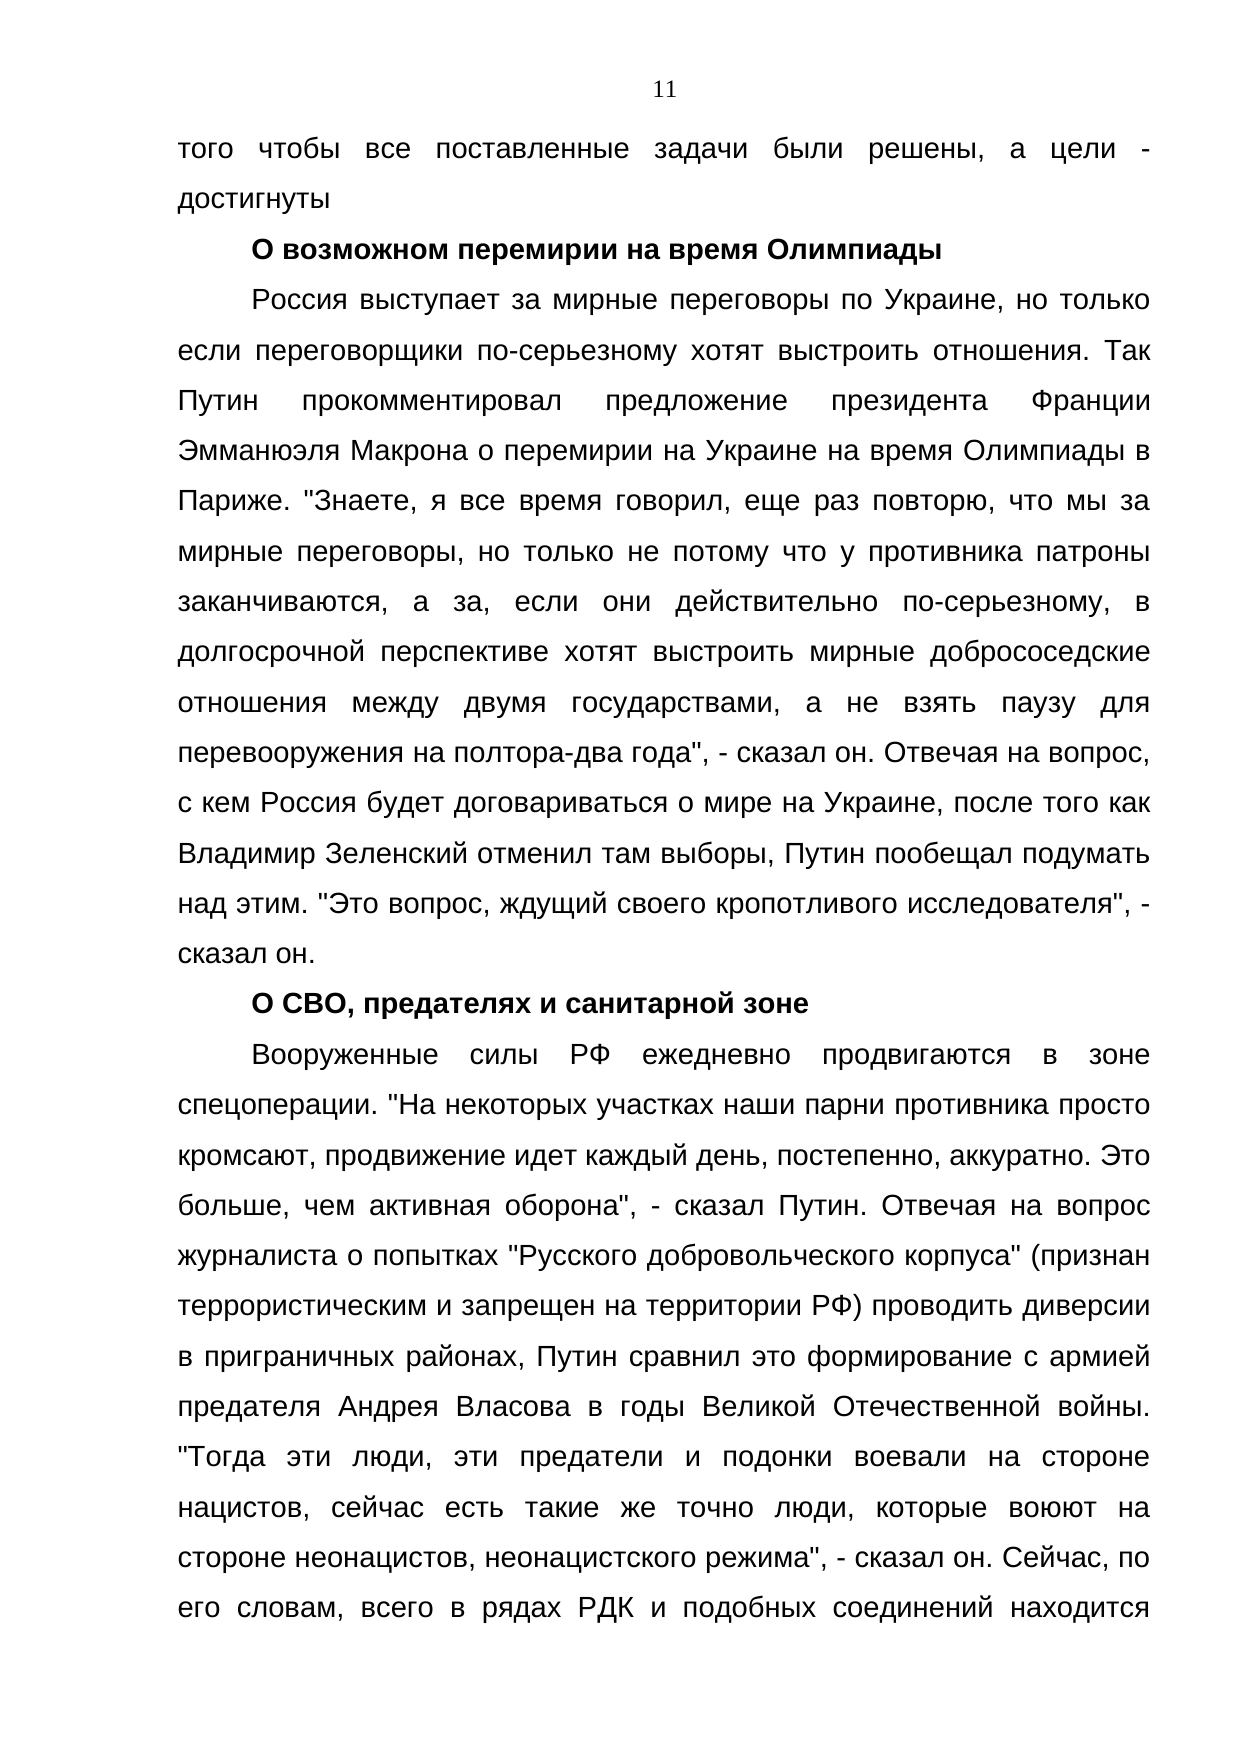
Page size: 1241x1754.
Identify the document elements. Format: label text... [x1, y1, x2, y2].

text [177, 131, 1152, 215]
text О СВО, предателях и санитарной зоне [177, 987, 1152, 1020]
text О возможном перемирии на время Олимпиады [177, 232, 1152, 265]
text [177, 1037, 1152, 1624]
text Россия выступает за мирные переговоры по Украине, но только если переговорщики по-серьезному хотят выстроить отношения. Так Путин прокомментировал предложение президента Франции Эмманюэля Макрона о перемирии на Украине на время Олимпиады в Париже. "Знаете, я все время говорил, еще раз повторю, что мы за мирные переговоры, но только не потому что у противника патроны заканчиваются, а за, если они действительно по-серьезному, в долгосрочной перспективе хотят выстроить мирные добрососедские отношения между двумя государствами, а не взять паузу для перевооружения на полтора-два года", - сказал он. Отвечая на вопрос, с кем Россия будет договариваться о мире на Украине, после того как Владимир Зеленский отменил там выборы, Путин пообещал подумать над этим. "Это вопрос, ждущий своего кропотливого исследователя", - сказал он. [177, 282, 1152, 970]
